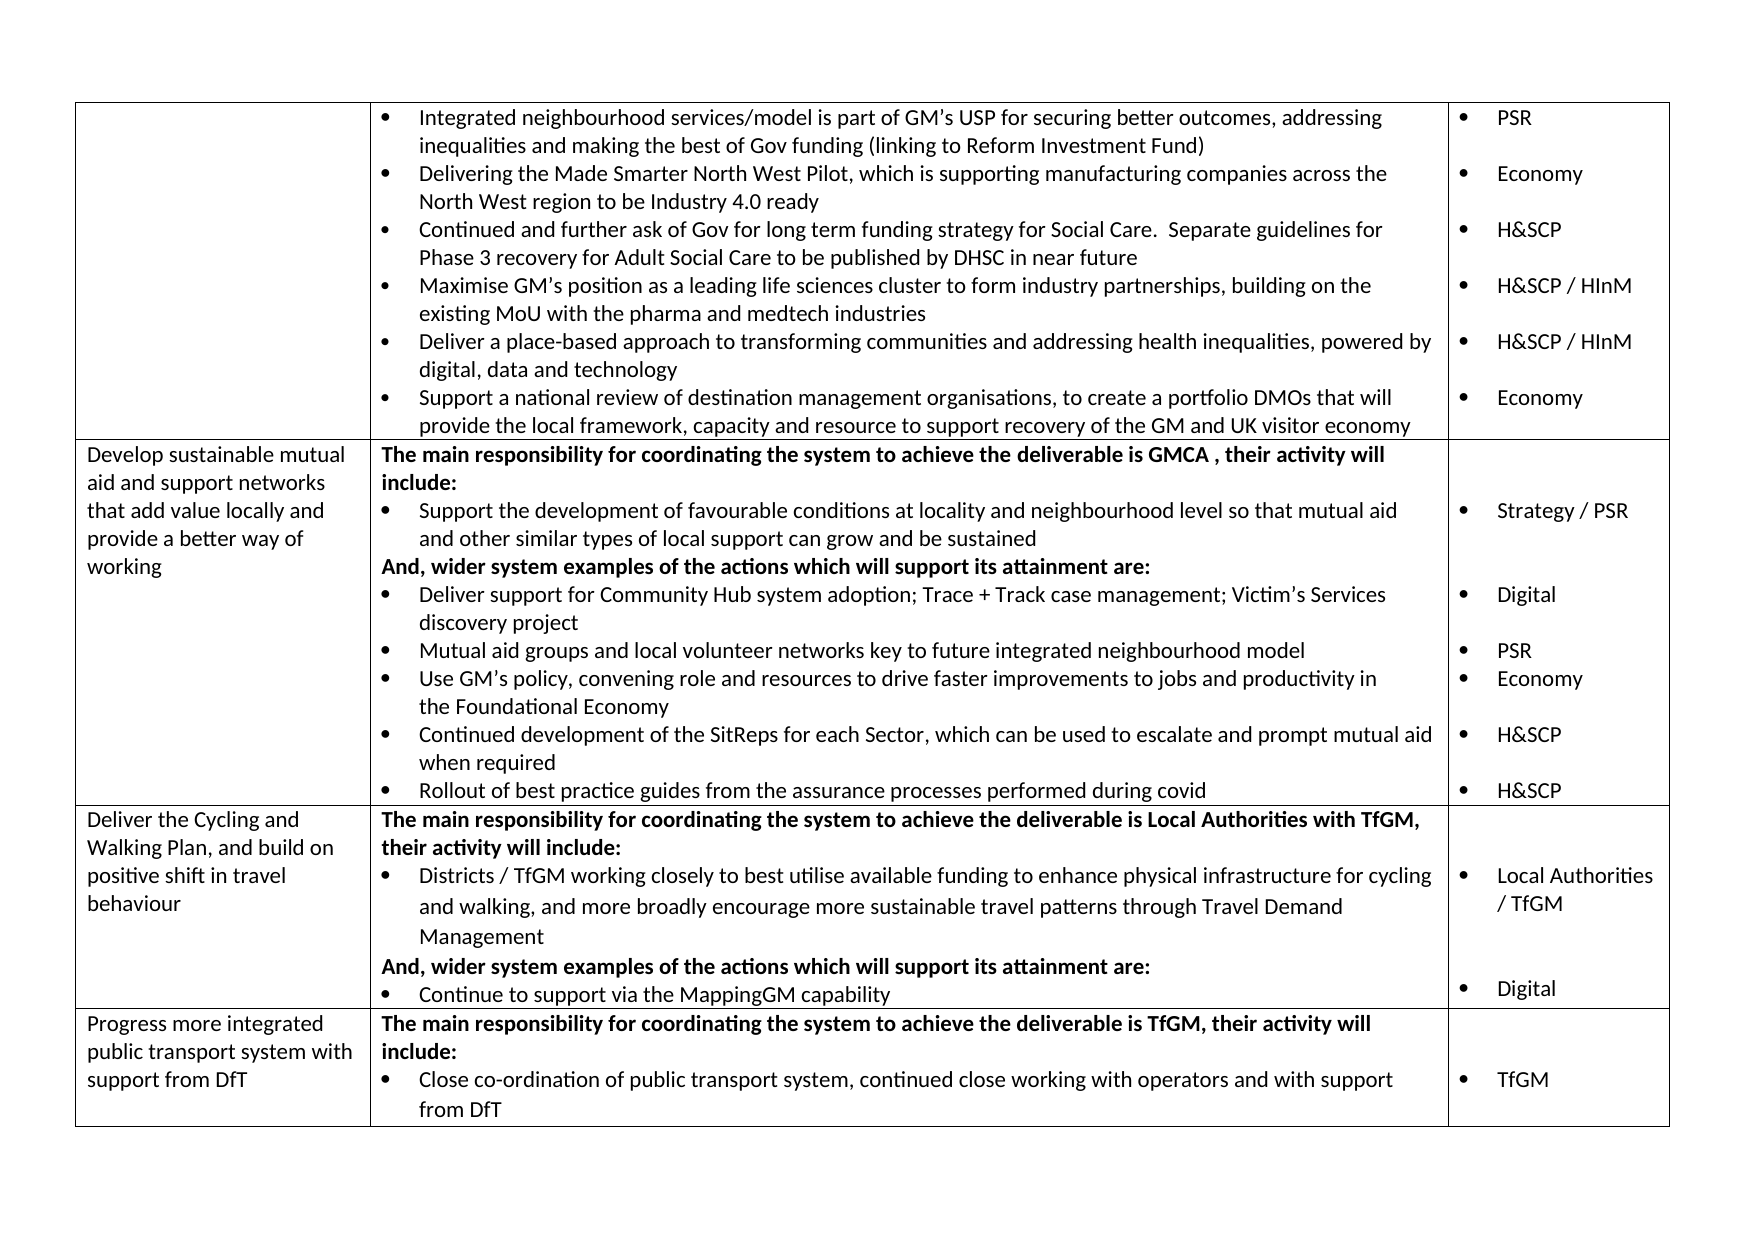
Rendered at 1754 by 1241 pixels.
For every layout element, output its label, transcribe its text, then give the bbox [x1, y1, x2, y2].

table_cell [371, 1009, 1448, 1126]
table_cell The main responsibility for coordinating the system to achieve the deliverable is Local Authorities with TfGM, their activity will include: Districts / TfGM working closely to best utilise available funding to enhance physical infrastructure for cycling and walking, and more broadly encourage more sustainable travel patterns through Travel Demand Management And, wider system examples of the actions which will support its attainment are: Continue to support via the MappingGM capability [371, 806, 1448, 1008]
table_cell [76, 103, 370, 439]
table_cell The main responsibility for coordinating the system to achieve the deliverable is GMCA , their activity will include: Support the development of favourable conditions at locality and neighbourhood level so that mutual aid and other similar types of local support can grow and be sustained And, wider system examples of the actions which will support its attainment are: Deliver support for Community Hub system adoption; Trace + Track case management; Victim’s Services discovery project Mutual aid groups and local volunteer networks key to future integrated neighbourhood model Use GM’s policy, convening role and resources to drive faster improvements to jobs and productivity in the Foundational Economy Continued development of the SitReps for each Sector, which can be used to escalate and prompt mutual aid when required Rollout of best practice guides from the assurance processes performed during covid [371, 440, 1448, 804]
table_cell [76, 1009, 370, 1126]
table_cell Local Authorities / TfGM Digital [1449, 806, 1669, 1008]
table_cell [1449, 1009, 1669, 1126]
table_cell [1449, 103, 1669, 439]
table_cell Strategy / PSR Digital PSR Economy H&SCP H&SCP [1449, 440, 1669, 804]
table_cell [371, 103, 1448, 439]
table_cell Develop sustainable mutual aid and support networks that add value locally and provide a better way of working [76, 440, 370, 804]
table_cell Deliver the Cycling and Walking Plan, and build on positive shift in travel behaviour [76, 806, 370, 1008]
